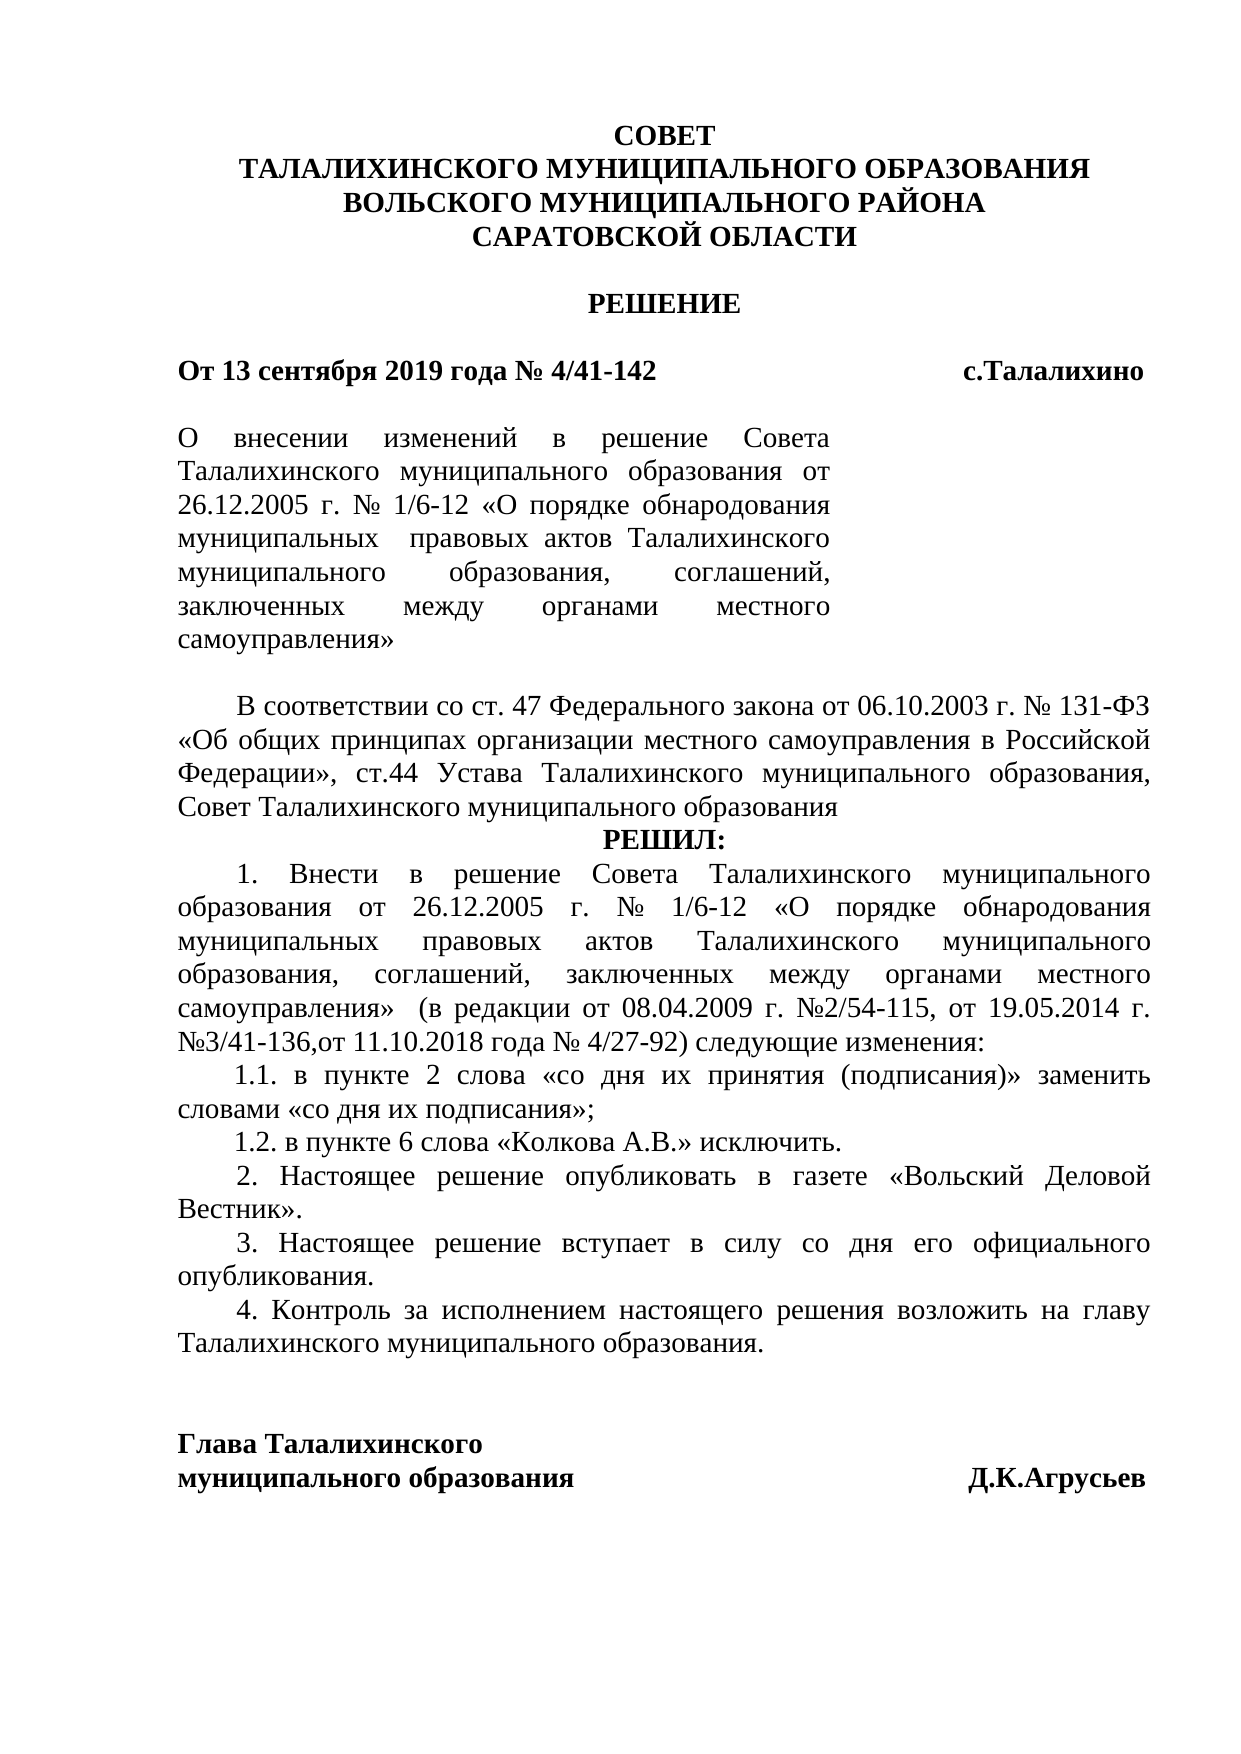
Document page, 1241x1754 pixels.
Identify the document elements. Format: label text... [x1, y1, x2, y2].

text В соответствии со ст. 47 Федерального закона от 06.10.2003 г. № 131-ФЗ «Об общих принципах организации местного самоуправления в Российской Федерации», ст.44 Устава Талалихинского муниципального образования, Совет Талалихинского муниципального образования [177, 688, 1152, 822]
table_header О внесении изменений в решение Совета Талалихинского муниципального образования от 26.12.2005 г. № 1/6-12 «О порядке обнародования муниципальных правовых актов Талалихинского муниципального образования, соглашений, заключенных между органами местного самоуправления» [166, 420, 842, 655]
text От 13 сентября 2019 года № 4/41-142 с.Талалихино [177, 353, 1152, 386]
text 1.1. в пункте 2 слова «со дня их принятия (подписания)» заменить словами «со дня их подписания»; [177, 1057, 1152, 1124]
text ТАЛАЛИХИНСКОГО МУНИЦИПАЛЬНОГО ОБРАЗОВАНИЯ [177, 152, 1152, 185]
text 4. Контроль за исполнением настоящего решения возложить на главу Талалихинского муниципального образования. [177, 1292, 1152, 1359]
text САРАТОВСКОЙ ОБЛАСТИ [177, 219, 1152, 252]
text РЕШЕНИЕ [177, 286, 1152, 319]
text Глава Талалихинского [177, 1426, 1152, 1460]
text 3. Настоящее решение вступает в силу со дня его официального опубликования. [177, 1225, 1152, 1292]
text 1. Внести в решение Совета Талалихинского муниципального образования от 26.12.2005 г. № 1/6-12 «О порядке обнародования муниципальных правовых актов Талалихинского муниципального образования, соглашений, заключенных между органами местного самоуправления» (в редакции от 08.04.2009 г. №2/54-115, от 19.05.2014 г. №3/41-136,от 11.10.2018 года № 4/27-92) следующие изменения: [177, 856, 1152, 1057]
text 1.2. в пункте 6 слова «Колкова А.В.» исключить. [177, 1124, 1152, 1158]
text муниципального образования Д.К.Агрусьев [177, 1460, 1152, 1493]
text ВОЛЬСКОГО МУНИЦИПАЛЬНОГО РАЙОНА [177, 185, 1152, 219]
text СОВЕТ [177, 118, 1152, 152]
text 2. Настоящее решение опубликовать в газете «Вольский Деловой Вестник». [177, 1158, 1152, 1225]
text РЕШИЛ: [177, 822, 1152, 856]
